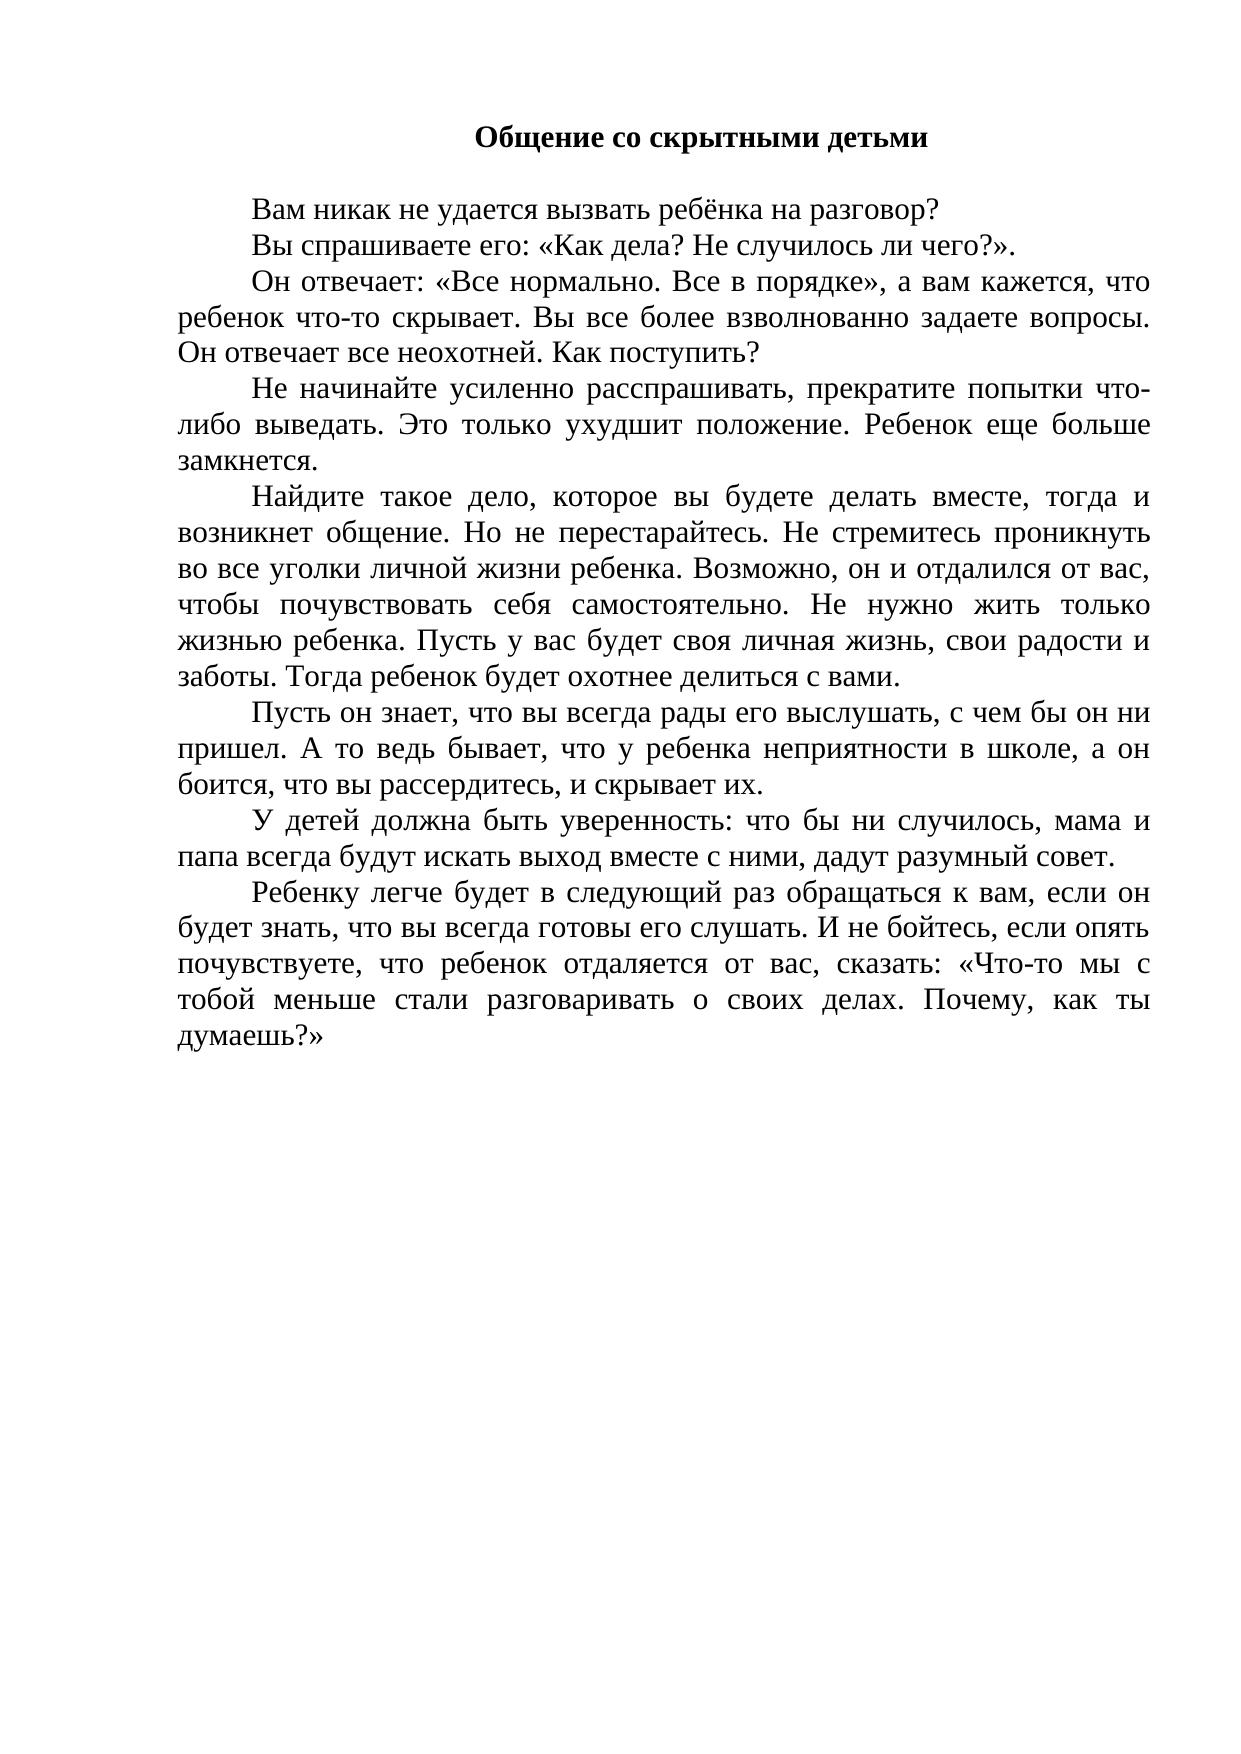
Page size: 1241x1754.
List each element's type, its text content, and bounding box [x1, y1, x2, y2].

text Не начинайте усиленно расспрашивать, прекратите попытки что-либо выведать. Это только ухудшит положение. Ребенок еще больше замкнется. [177, 370, 1152, 477]
text Ребенку легче будет в следующий раз обращаться к вам, если он будет знать, что вы всегда готовы его слушать. И не бойтесь, если опять почувствуете, что ребенок отдаляется от вас, сказать: «Что-то мы с тобой меньше стали разговаривать о своих делах. Почему, как ты думаешь?» [177, 873, 1152, 1052]
text Пусть он знает, что вы всегда рады его выслушать, с чем бы он ни пришел. А то ведь бывает, что у ребенка неприятности в школе, а он боится, что вы рассердитесь, и скрывает их. [177, 693, 1152, 801]
text Вы спрашиваете его: «Как дела? Не случилось ли чего?». [177, 226, 1152, 262]
text Найдите такое дело, которое вы будете делать вместе, тогда и возникнет общение. Но не перестарайтесь. Не стремитесь проникнуть во все уголки личной жизни ребенка. Возможно, он и отдалился от вас, чтобы почувствовать себя самостоятельно. Не нужно жить только жизнью ребенка. Пусть у вас будет своя личная жизнь, свои радости и заботы. Тогда ребенок будет охотнее делиться с вами. [177, 477, 1152, 693]
text У детей должна быть уверенность: что бы ни случилось, мама и папа всегда будут искать выход вместе с ними, дадут разумный совет. [177, 801, 1152, 873]
text Он отвечает: «Все нормально. Все в порядке», а вам кажется, что ребенок что-то скрывает. Вы все более взволнованно задаете вопросы. Он отвечает все неохотней. Как поступить? [177, 262, 1152, 370]
text Вам никак не удается вызвать ребёнка на разговор? [177, 190, 1152, 226]
text Общение со скрытными детьми [177, 118, 1152, 154]
